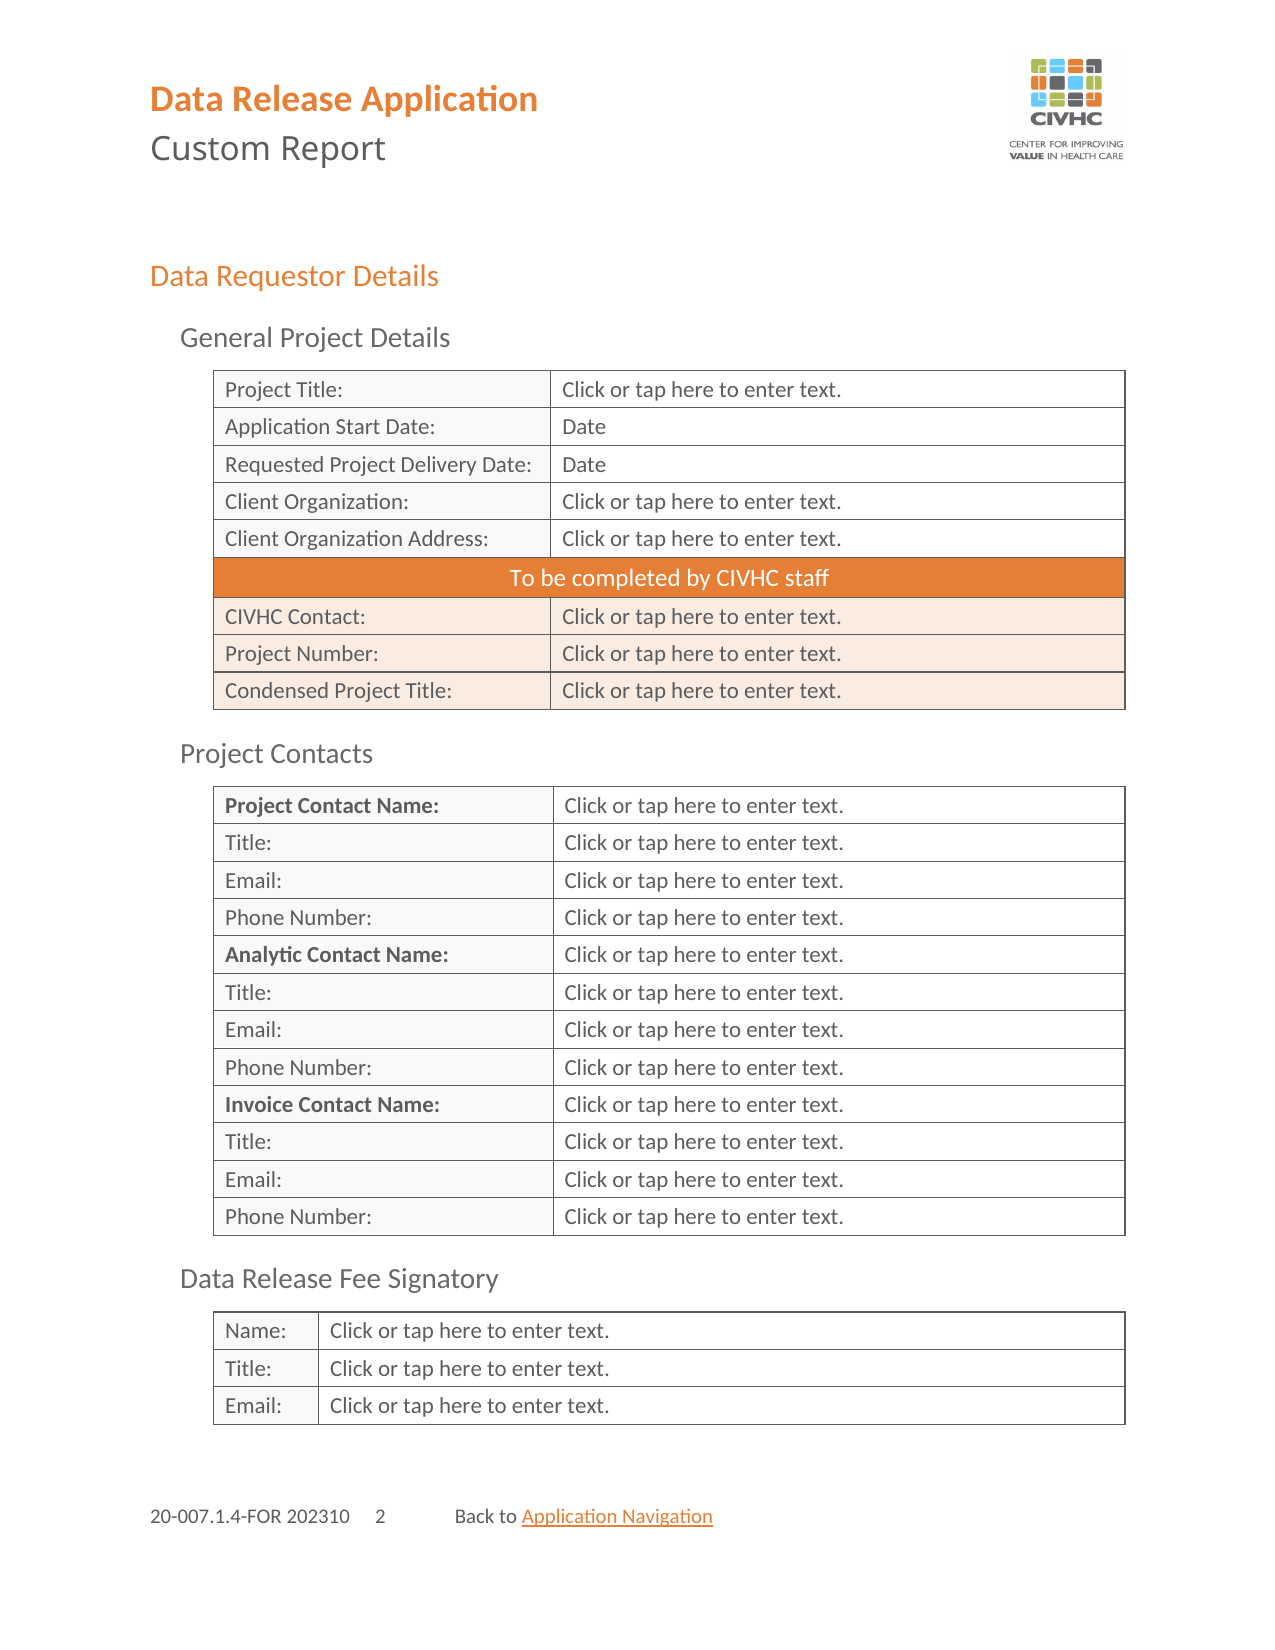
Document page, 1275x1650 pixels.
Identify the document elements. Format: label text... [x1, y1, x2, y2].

table_header Project Contact Name: [214, 787, 553, 823]
table_cell Condensed Project Title: [214, 673, 550, 709]
subtitle Project Contacts [180, 735, 1125, 770]
table_cell Email: [214, 1011, 553, 1047]
table_cell Title: [214, 824, 553, 861]
subtitle General Project Details [180, 319, 1125, 354]
table_cell Application Start Date: [214, 408, 550, 444]
table_cell Title: [214, 1350, 318, 1386]
table_cell Phone Number: [214, 1049, 553, 1085]
subtitle Data Release Fee Signatory [180, 1261, 1125, 1296]
table_cell Invoice Contact Name: [214, 1086, 553, 1122]
table_cell Requested Project Delivery Date: [214, 446, 550, 482]
table_cell Title: [214, 1123, 553, 1160]
table_cell Project Number: [214, 635, 550, 671]
table_cell Email: [214, 862, 553, 898]
picture [1009, 55, 1125, 163]
table_cell Phone Number: [214, 899, 553, 935]
table_cell Title: [214, 974, 553, 1010]
table_cell Client Organization: [214, 483, 550, 519]
subtitle Data Requestor Details [150, 256, 1125, 294]
table_cell To be completed by CIVHC staff [214, 558, 1124, 597]
table_cell Client Organization Address: [214, 520, 550, 557]
table_header Project Title: [214, 371, 550, 407]
table_cell Analytic Contact Name: [214, 936, 553, 973]
table_cell Phone Number: [214, 1198, 553, 1234]
table_cell CIVHC Contact: [214, 598, 550, 634]
table_cell Email: [214, 1387, 318, 1424]
table_cell Email: [214, 1161, 553, 1197]
table_header Name: [214, 1313, 318, 1349]
